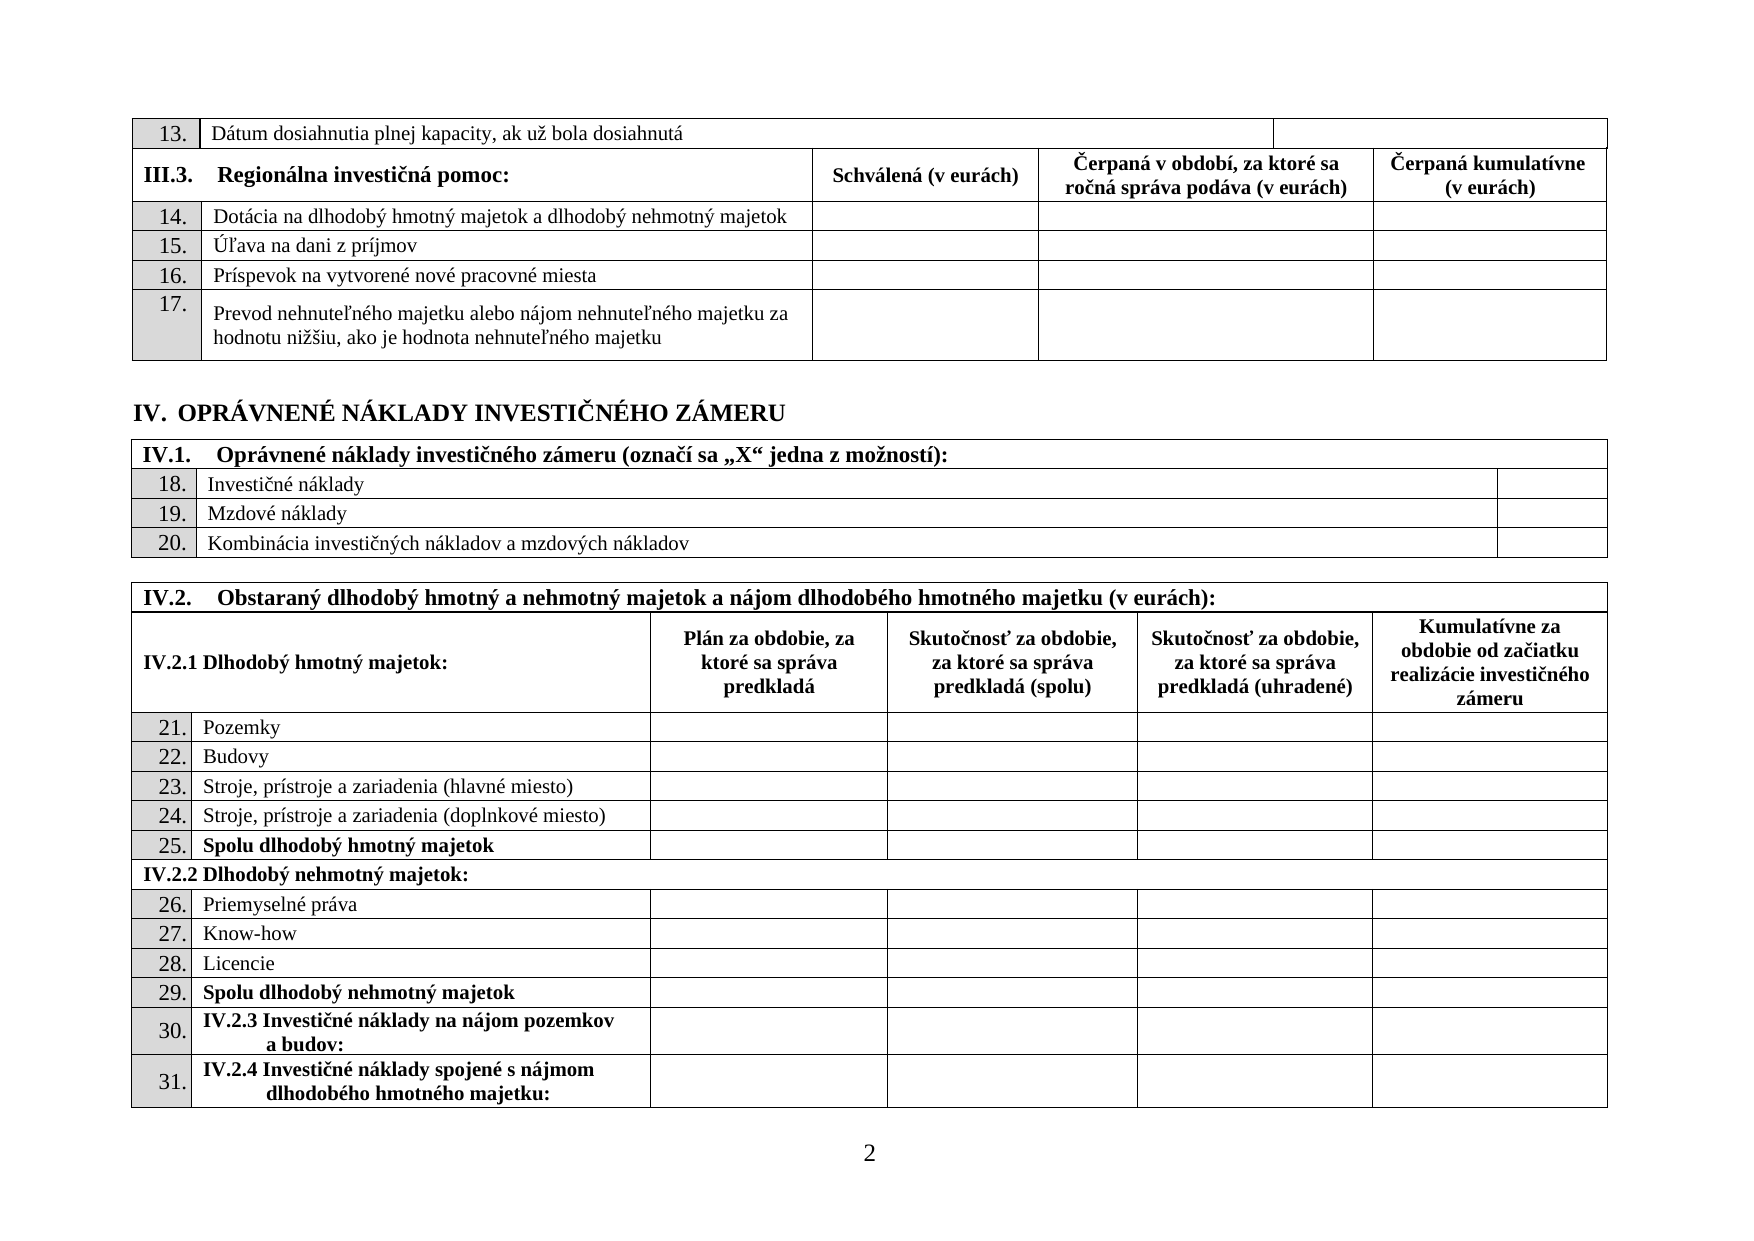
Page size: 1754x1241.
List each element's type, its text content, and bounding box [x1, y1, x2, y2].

table_cell Úľava na dani z príjmov [202, 231, 812, 260]
table_cell Stroje, prístroje a zariadenia (doplnkové miesto) [192, 801, 650, 830]
table_cell [1373, 1055, 1607, 1107]
table_cell Skutočnosť za obdobie, za ktoré sa správa predkladá (uhradené) [1138, 613, 1372, 712]
table_cell [132, 713, 191, 741]
table_cell Kumulatívne za obdobie od začiatku realizácie investičného zámeru [1373, 613, 1607, 712]
table_cell [132, 1008, 191, 1054]
table_cell [888, 742, 1137, 771]
table_cell [1138, 742, 1372, 771]
table_cell [1498, 469, 1607, 498]
list OPRÁVNENÉ NÁKLADY INVESTIČNÉHO ZÁMERU [133, 398, 1636, 426]
table_cell [1039, 202, 1373, 230]
table_cell [133, 202, 201, 230]
table_cell [1138, 949, 1372, 977]
table_cell Prevod nehnuteľného majetku alebo nájom nehnuteľného majetku za hodnotu nižšiu, ako je hodnota nehnuteľného majetku [202, 290, 812, 360]
table_cell [1138, 978, 1372, 1007]
table_cell Licencie [192, 949, 650, 977]
table_cell [888, 1008, 1137, 1054]
table_cell [651, 742, 887, 771]
table_cell [132, 1055, 191, 1107]
table_cell [888, 772, 1137, 800]
table_cell [1138, 919, 1372, 948]
table_cell [651, 831, 887, 859]
table_cell [133, 231, 201, 260]
table_cell [888, 831, 1137, 859]
table_cell [132, 949, 191, 977]
table_cell [813, 202, 1038, 230]
table_cell Dátum dosiahnutia plnej kapacity, ak už bola dosiahnutá [201, 119, 1273, 148]
table_cell [1373, 919, 1607, 948]
table_cell IV.2.2 Dlhodobý nehmotný majetok: [132, 860, 1607, 889]
table_cell [651, 1008, 887, 1054]
table_cell IV.2.4 Investičné náklady spojené s nájmom dlhodobého hmotného majetku: [192, 1055, 650, 1107]
table_cell Čerpaná kumulatívne (v eurách) [1374, 149, 1606, 201]
table_cell [651, 713, 887, 741]
table_cell [1373, 978, 1607, 1007]
table_cell [132, 890, 191, 918]
table_cell Spolu dlhodobý hmotný majetok [192, 831, 650, 859]
table_cell Regionálna investičná pomoc: [133, 149, 812, 201]
table_cell [651, 919, 887, 948]
table_cell [1374, 261, 1606, 289]
table_cell Pozemky [192, 713, 650, 741]
table_cell [1039, 290, 1373, 360]
table_cell [133, 290, 201, 360]
table_cell [133, 261, 201, 289]
table_cell [813, 231, 1038, 260]
table_cell [1373, 1008, 1607, 1054]
table_cell Priemyselné práva [192, 890, 650, 918]
table_cell Stroje, prístroje a zariadenia (hlavné miesto) [192, 772, 650, 800]
table_cell [1274, 119, 1607, 148]
table_cell [813, 290, 1038, 360]
table_cell Schválená (v eurách) [813, 149, 1038, 201]
table_cell [1138, 772, 1372, 800]
table_cell [888, 890, 1137, 918]
table_cell [1374, 290, 1606, 360]
table_header Oprávnené náklady investičného zámeru (označí sa „X“ jedna z možností): [132, 440, 1607, 468]
table_cell Investičné náklady [197, 469, 1497, 498]
table_cell [1039, 261, 1373, 289]
table_cell [133, 119, 199, 148]
table_cell [888, 919, 1137, 948]
table_cell Kombinácia investičných nákladov a mzdových nákladov [197, 528, 1497, 557]
table_cell [1374, 202, 1606, 230]
table_cell [132, 978, 191, 1007]
table_cell [1373, 713, 1607, 741]
table_cell [132, 831, 191, 859]
table_cell [1373, 831, 1607, 859]
table_cell IV.2.1 Dlhodobý hmotný majetok: [132, 613, 650, 712]
table_cell [1138, 1055, 1372, 1107]
table_cell [1373, 801, 1607, 830]
table_cell [132, 528, 196, 557]
table_cell [888, 713, 1137, 741]
table_cell [132, 919, 191, 948]
table_cell [651, 978, 887, 1007]
table_cell [132, 469, 196, 498]
table_cell Skutočnosť za obdobie, za ktoré sa správa predkladá (spolu) [888, 613, 1137, 712]
table_cell IV.2.3 Investičné náklady na nájom pozemkov a budov: [192, 1008, 650, 1054]
table_cell Spolu dlhodobý nehmotný majetok [192, 978, 650, 1007]
table_cell [651, 772, 887, 800]
table_cell [888, 801, 1137, 830]
table_cell Dotácia na dlhodobý hmotný majetok a dlhodobý nehmotný majetok [202, 202, 812, 230]
table_cell Know-how [192, 919, 650, 948]
table_cell [1374, 231, 1606, 260]
table_cell [651, 1055, 887, 1107]
table_cell [1373, 772, 1607, 800]
table_cell [888, 1055, 1137, 1107]
table_cell [1373, 742, 1607, 771]
table_cell [132, 772, 191, 800]
table_cell [1138, 831, 1372, 859]
table_cell [132, 499, 196, 527]
table_cell [651, 949, 887, 977]
table_cell Budovy [192, 742, 650, 771]
table_cell [1138, 713, 1372, 741]
table_cell [651, 801, 887, 830]
table_cell [1138, 801, 1372, 830]
table_cell [132, 801, 191, 830]
table_cell Čerpaná v období, za ktoré sa ročná správa podáva (v eurách) [1039, 149, 1373, 201]
table_cell Plán za obdobie, za ktoré sa správa predkladá [651, 613, 887, 712]
table_cell [888, 949, 1137, 977]
table_cell [888, 978, 1137, 1007]
table_cell [1498, 499, 1607, 527]
table_header Obstaraný dlhodobý hmotný a nehmotný majetok a nájom dlhodobého hmotného majetku (v eurách): [132, 583, 1607, 611]
table_cell [651, 890, 887, 918]
table_cell [132, 742, 191, 771]
table_cell [1039, 231, 1373, 260]
table_cell Mzdové náklady [197, 499, 1497, 527]
table_cell [1138, 890, 1372, 918]
table_cell [1373, 949, 1607, 977]
table_cell [813, 261, 1038, 289]
table_cell [1373, 890, 1607, 918]
table_cell Príspevok na vytvorené nové pracovné miesta [202, 261, 812, 289]
table_cell [1138, 1008, 1372, 1054]
table_cell [1498, 528, 1607, 557]
